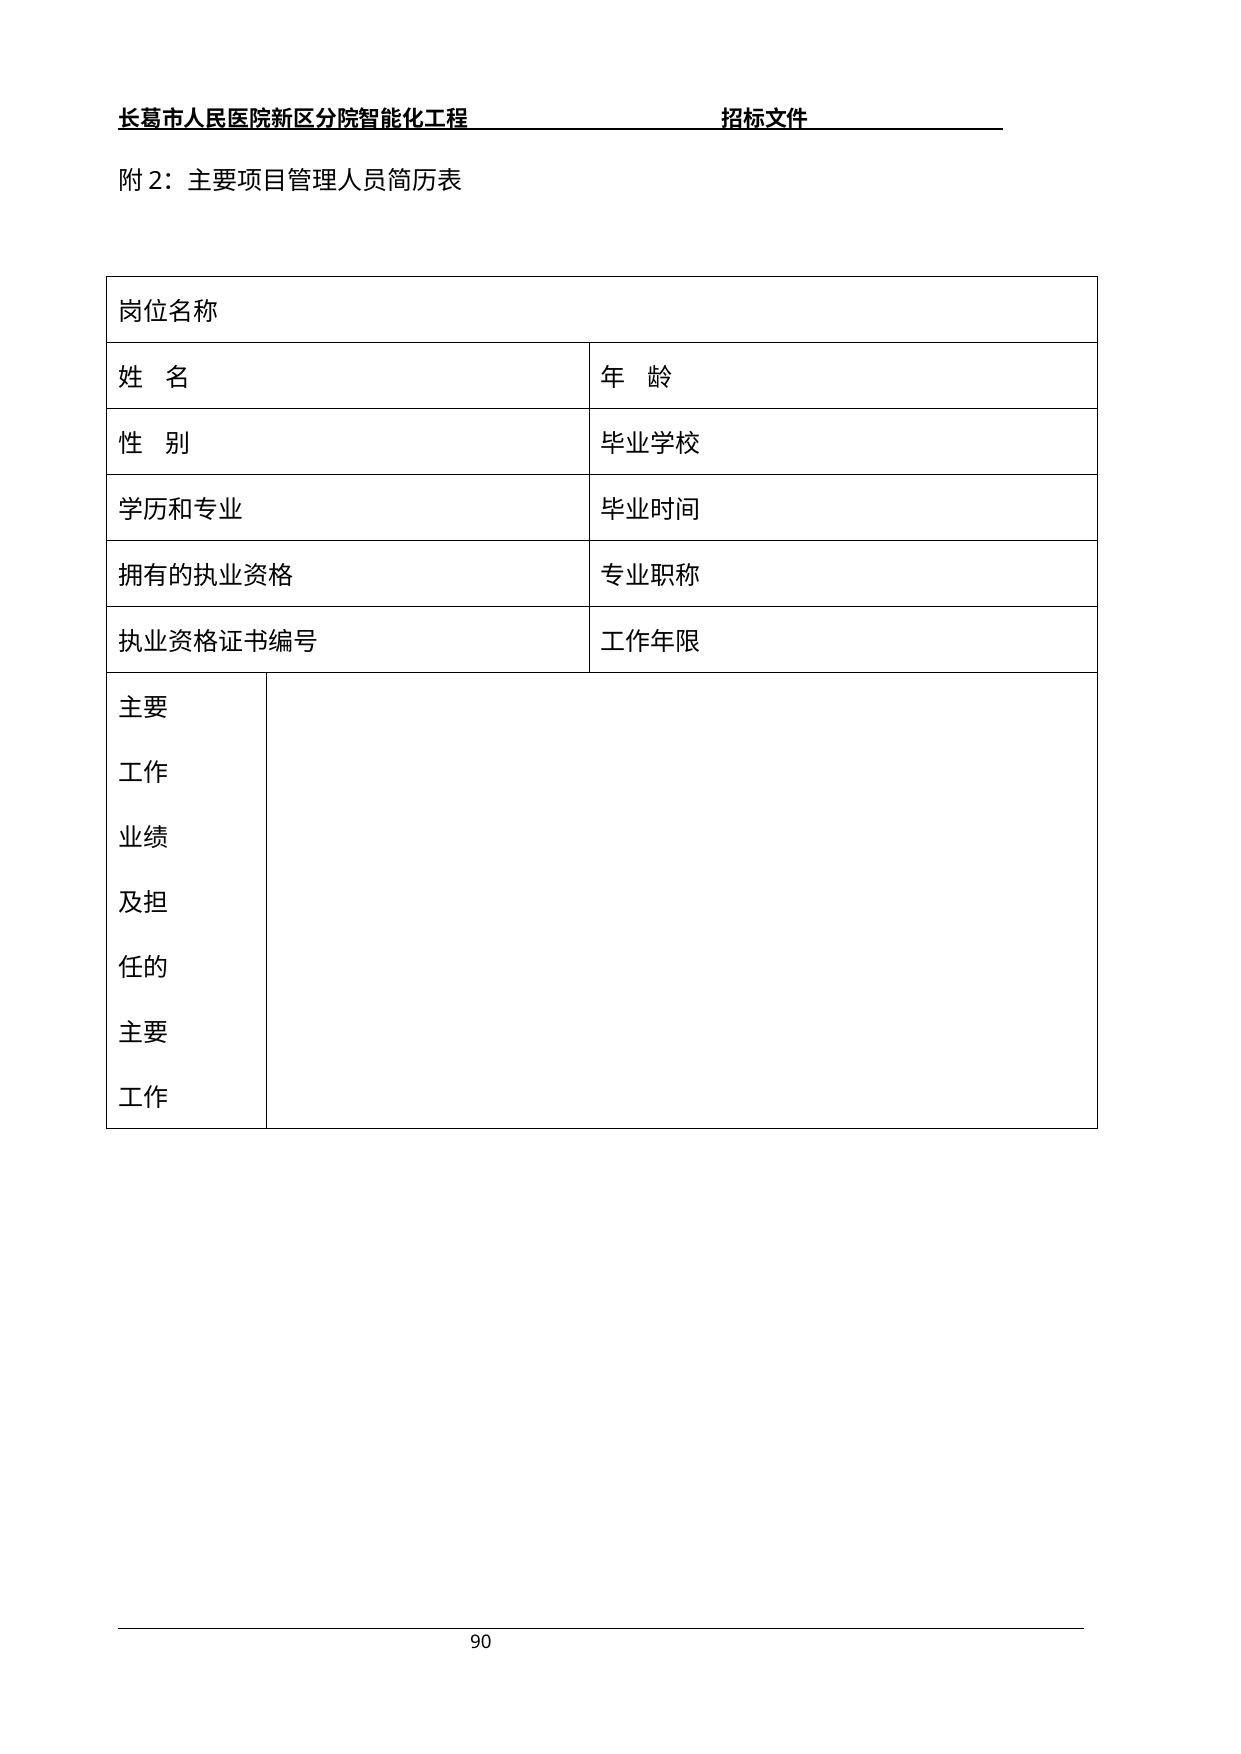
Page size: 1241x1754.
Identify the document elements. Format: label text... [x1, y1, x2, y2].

table_cell 年 龄 [590, 343, 1097, 408]
table_cell [267, 673, 1097, 1128]
table_cell 专业职称 [590, 541, 1097, 606]
text 附2：主要项目管理人员简历表 [118, 146, 1122, 211]
table_header 岗位名称 [107, 277, 1097, 342]
table_cell 执业资格证书编号 [107, 607, 589, 672]
table_cell 性 别 [107, 409, 589, 474]
table_cell 毕业学校 [590, 409, 1097, 474]
table_cell 姓 名 [107, 343, 589, 408]
table_cell 主要 工作 业绩 及担 任的 主要 工作 [107, 673, 266, 1128]
table_cell 毕业时间 [590, 475, 1097, 540]
table_cell 拥有的执业资格 [107, 541, 589, 606]
table_cell 工作年限 [590, 607, 1097, 672]
table_cell 学历和专业 [107, 475, 589, 540]
